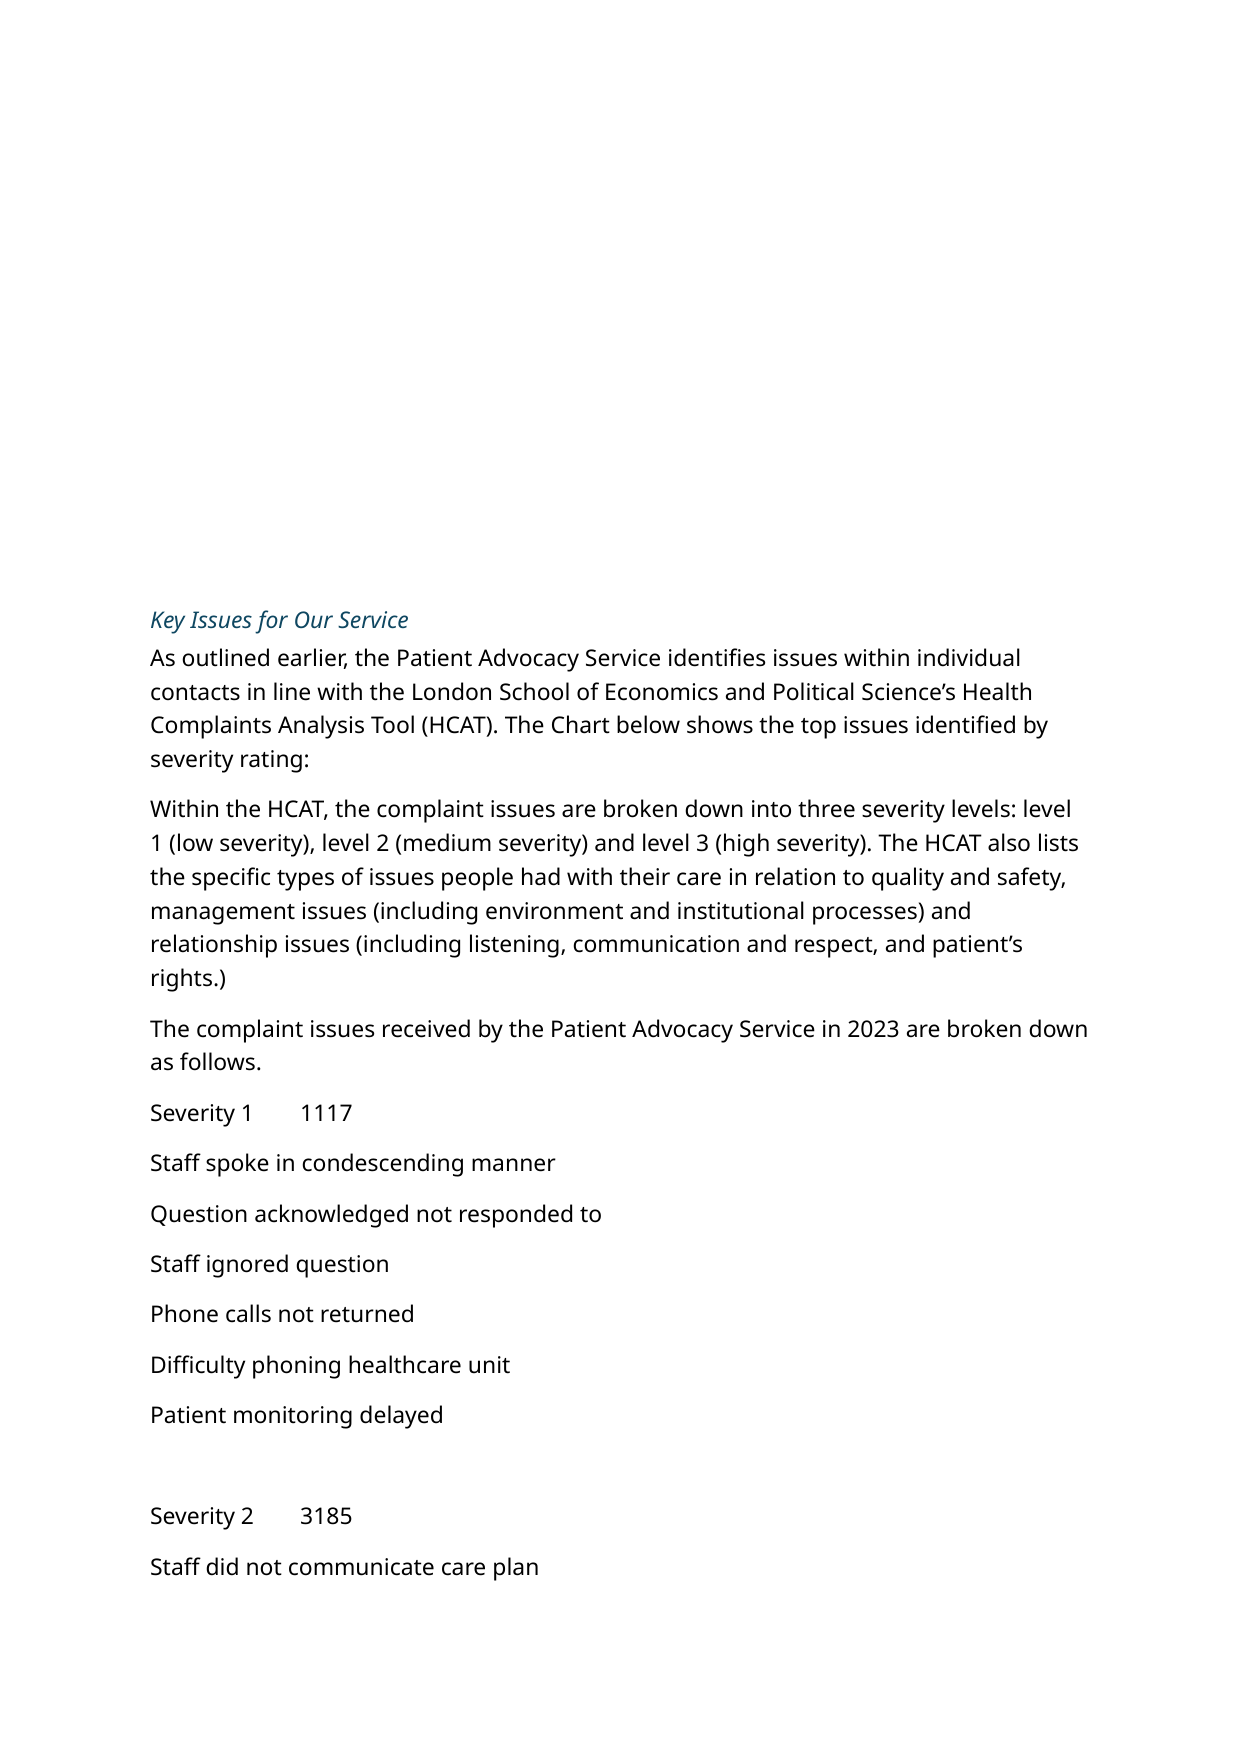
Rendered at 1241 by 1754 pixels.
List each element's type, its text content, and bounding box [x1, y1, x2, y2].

text Within the HCAT, the complaint issues are broken down into three severity levels: level 1 (low severity), level 2 (medium severity) and level 3 (high severity). The HCAT also lists the specific types of issues people had with their care in relation to quality and safety, management issues (including environment and institutional processes) and relationship issues (including listening, communication and respect, and patient’s rights.) [150, 793, 1090, 993]
text Patient monitoring delayed [150, 1399, 1090, 1430]
text Question acknowledged not responded to [150, 1197, 1090, 1229]
text Phone calls not returned [150, 1298, 1090, 1329]
subtitle Key Issues for Our Service [150, 604, 1090, 635]
text Severity 1 1117 [150, 1097, 1090, 1128]
text Severity 2 3185 [150, 1500, 1090, 1531]
text Staff ignored question [150, 1248, 1090, 1279]
text The complaint issues received by the Patient Advocacy Service in 2023 are broken down as follows. [150, 1012, 1090, 1077]
text Staff spoke in condescending manner [150, 1147, 1090, 1178]
text Staff did not communicate care plan [150, 1550, 1090, 1582]
text Difficulty phoning healthcare unit [150, 1349, 1090, 1380]
text As outlined earlier, the Patient Advocacy Service identifies issues within individual contacts in line with the London School of Economics and Political Science’s Health Complaints Analysis Tool (HCAT). The Chart below shows the top issues identified by severity rating: [150, 642, 1090, 774]
